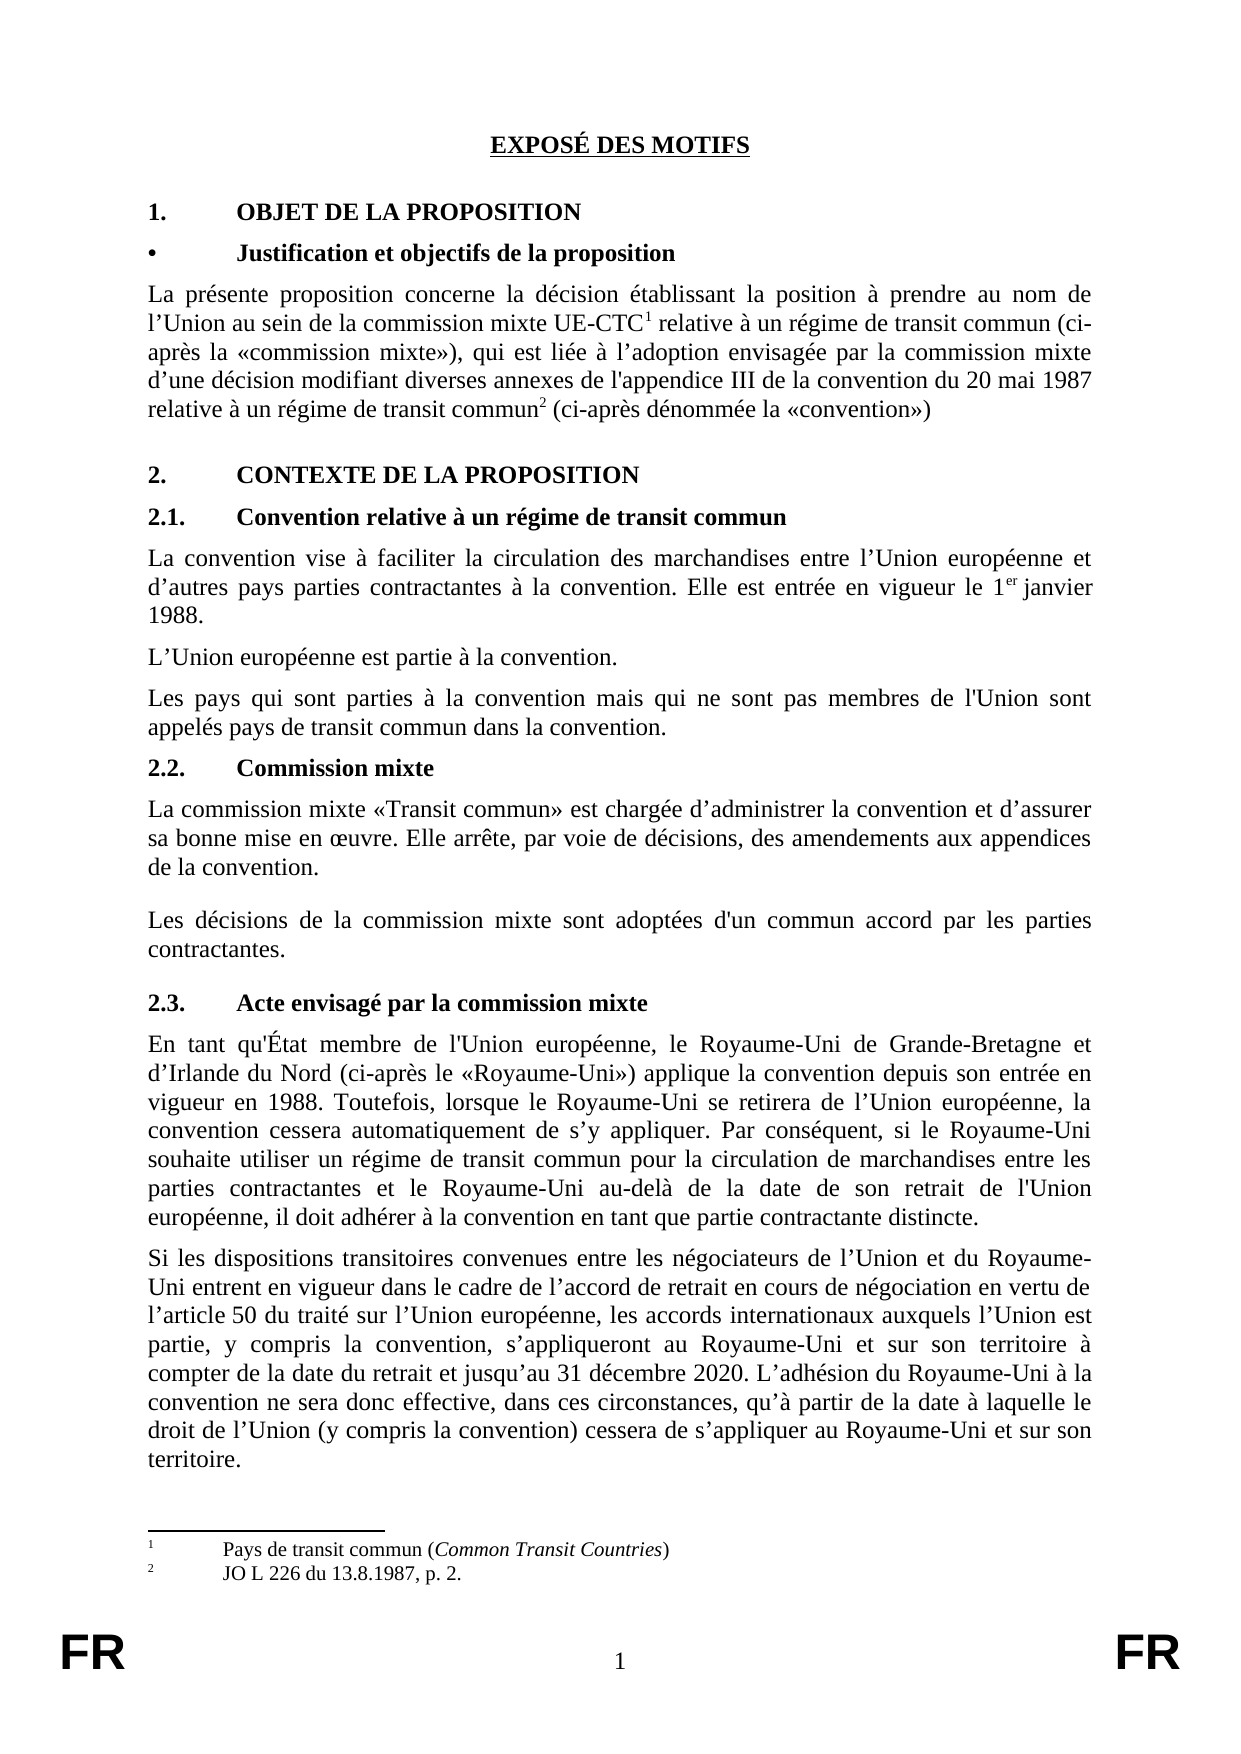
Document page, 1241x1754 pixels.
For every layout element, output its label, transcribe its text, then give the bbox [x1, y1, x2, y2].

subtitle 1. OBJET DE LA PROPOSITION [148, 197, 1093, 226]
subtitle 2.3. Acte envisagé par la commission mixte [148, 988, 1093, 1017]
text EXPOSÉ DES MOTIFS [148, 131, 1093, 159]
text La présente proposition concerne la décision établissant la position à prendre au nom de l’Union au sein de la commission mixte UE-CTC relative à un régime de transit commun (ci-après la «commission mixte»), qui est liée à l’adoption envisagée par la commission mixte d’une décision modifiant diverses annexes de l'appendice III de la convention du 20 mai 1987 relative à un régime de transit commun (ci-après dénommée la «convention») [148, 279, 1093, 423]
text La commission mixte «Transit commun» est chargée d’administrer la convention et d’assurer sa bonne mise en œuvre. Elle arrête, par voie de décisions, des amendements aux appendices de la convention. [148, 794, 1093, 881]
text En tant qu'État membre de l'Union européenne, le Royaume-Uni de Grande-Bretagne et d’Irlande du Nord (ci-après le «Royaume-Uni») applique la convention depuis son entrée en vigueur en 1988. Toutefois, lorsque le Royaume-Uni se retirera de l’Union européenne, la convention cessera automatiquement de s’y appliquer. Par conséquent, si le Royaume-Uni souhaite utiliser un régime de transit commun pour la circulation de marchandises entre les parties contractantes et le Royaume-Uni au-delà de la date de son retrait de l'Union européenne, il doit adhérer à la convention en tant que partie contractante distincte. [148, 1029, 1093, 1231]
text Les pays qui sont parties à la convention mais qui ne sont pas membres de l'Union sont appelés pays de transit commun dans la convention. [148, 683, 1093, 741]
subtitle 2.2. Commission mixte [148, 753, 1093, 782]
subtitle 2. CONTEXTE DE LA PROPOSITION [148, 461, 1093, 489]
text Si les dispositions transitoires convenues entre les négociateurs de l’Union et du Royaume-Uni entrent en vigueur dans le cadre de l’accord de retrait en cours de négociation en vertu de l’article 50 du traité sur l’Union européenne, les accords internationaux auxquels l’Union est partie, y compris la convention, s’appliqueront au Royaume-Uni et sur son territoire à compter de la date du retrait et jusqu’au 31 décembre 2020. L’adhésion du Royaume-Uni à la convention ne sera donc effective, dans ces circonstances, qu’à partir de la date à laquelle le droit de l’Union (y compris la convention) cessera de s’appliquer au Royaume-Uni et sur son territoire. [148, 1243, 1093, 1473]
text Les décisions de la commission mixte sont adoptées d'un commun accord par les parties contractantes. [148, 906, 1093, 963]
subtitle • Justification et objectifs de la proposition [148, 238, 1093, 267]
text La convention vise à faciliter la circulation des marchandises entre l’Union européenne et d’autres pays parties contractantes à la convention. Elle est entrée en vigueur le 1er janvier 1988. [148, 543, 1093, 629]
text L’Union européenne est partie à la convention. [148, 642, 1093, 671]
subtitle 2.1. Convention relative à un régime de transit commun [148, 502, 1093, 531]
